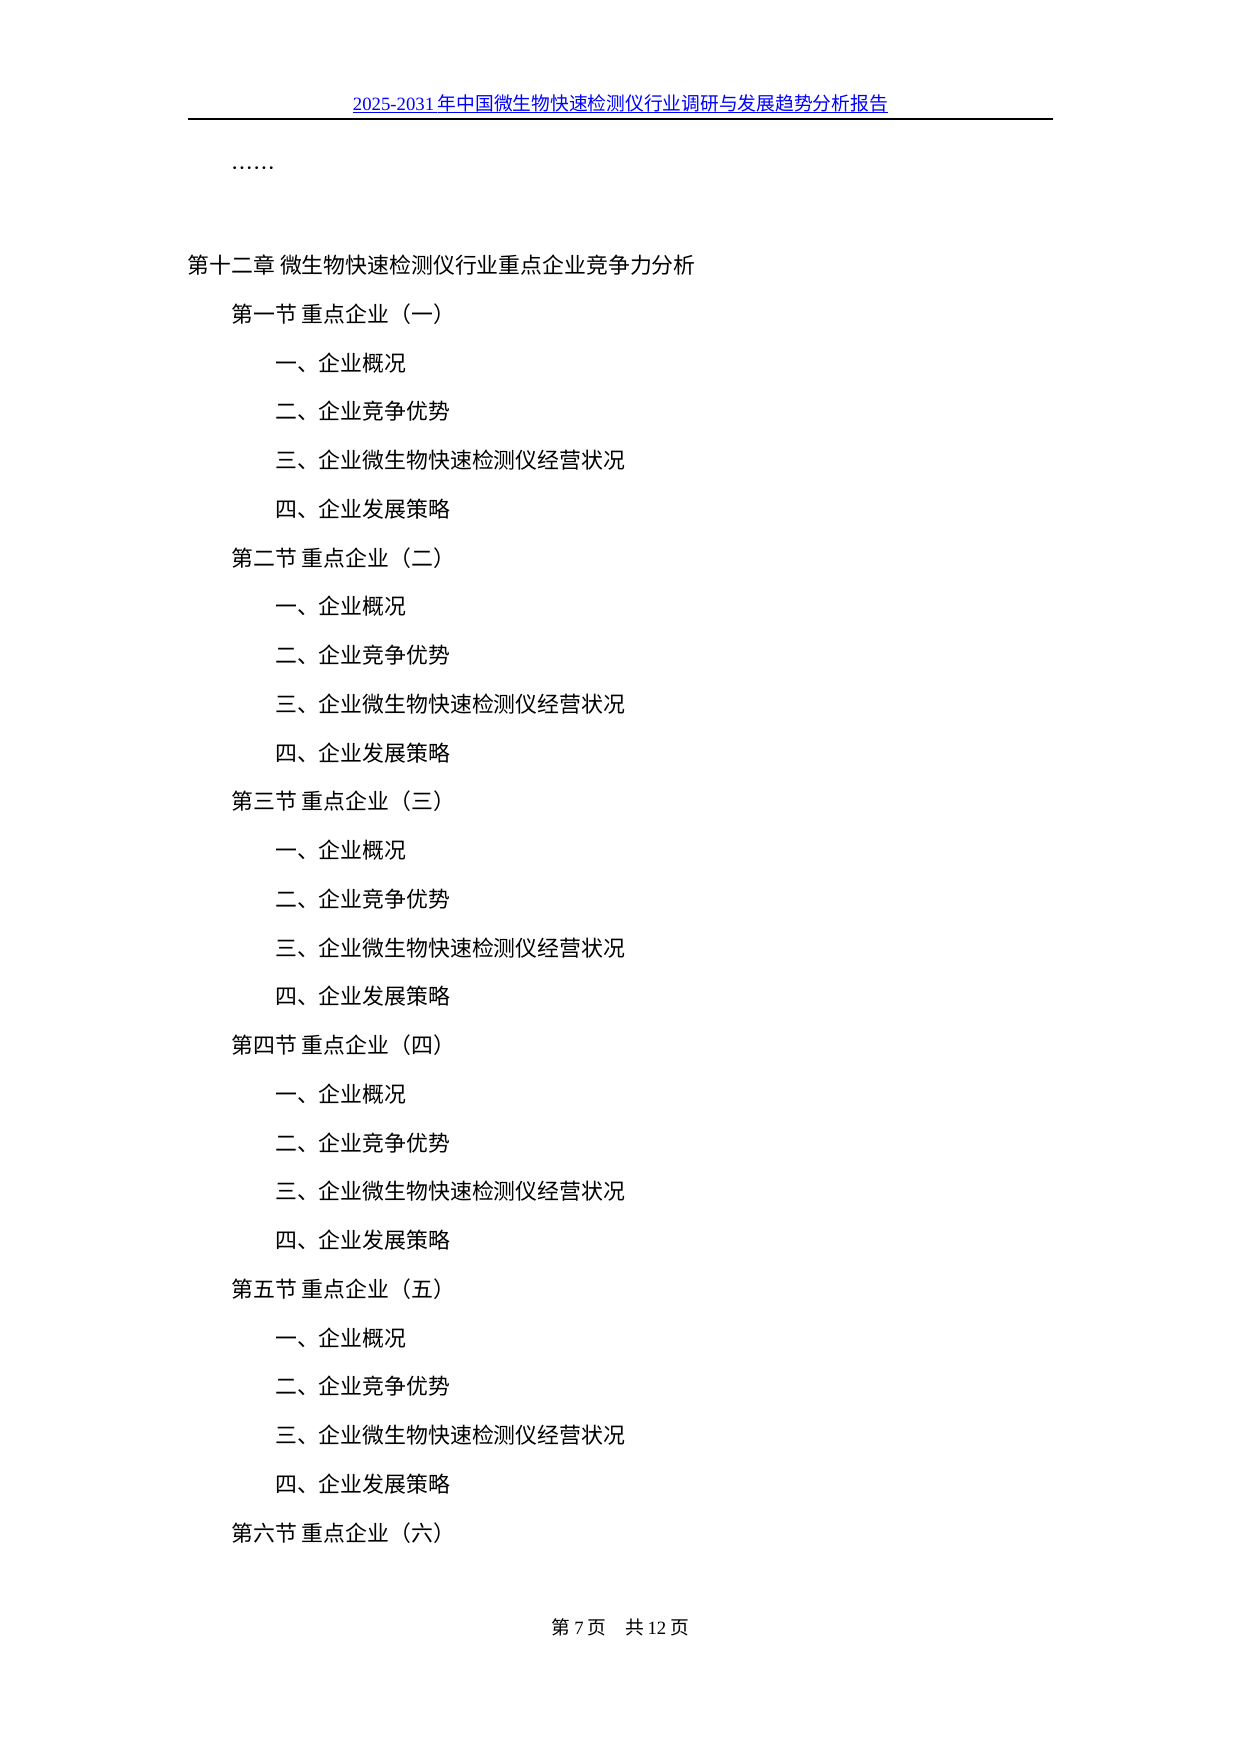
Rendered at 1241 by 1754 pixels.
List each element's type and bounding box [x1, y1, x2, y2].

text [187, 150, 1053, 1548]
